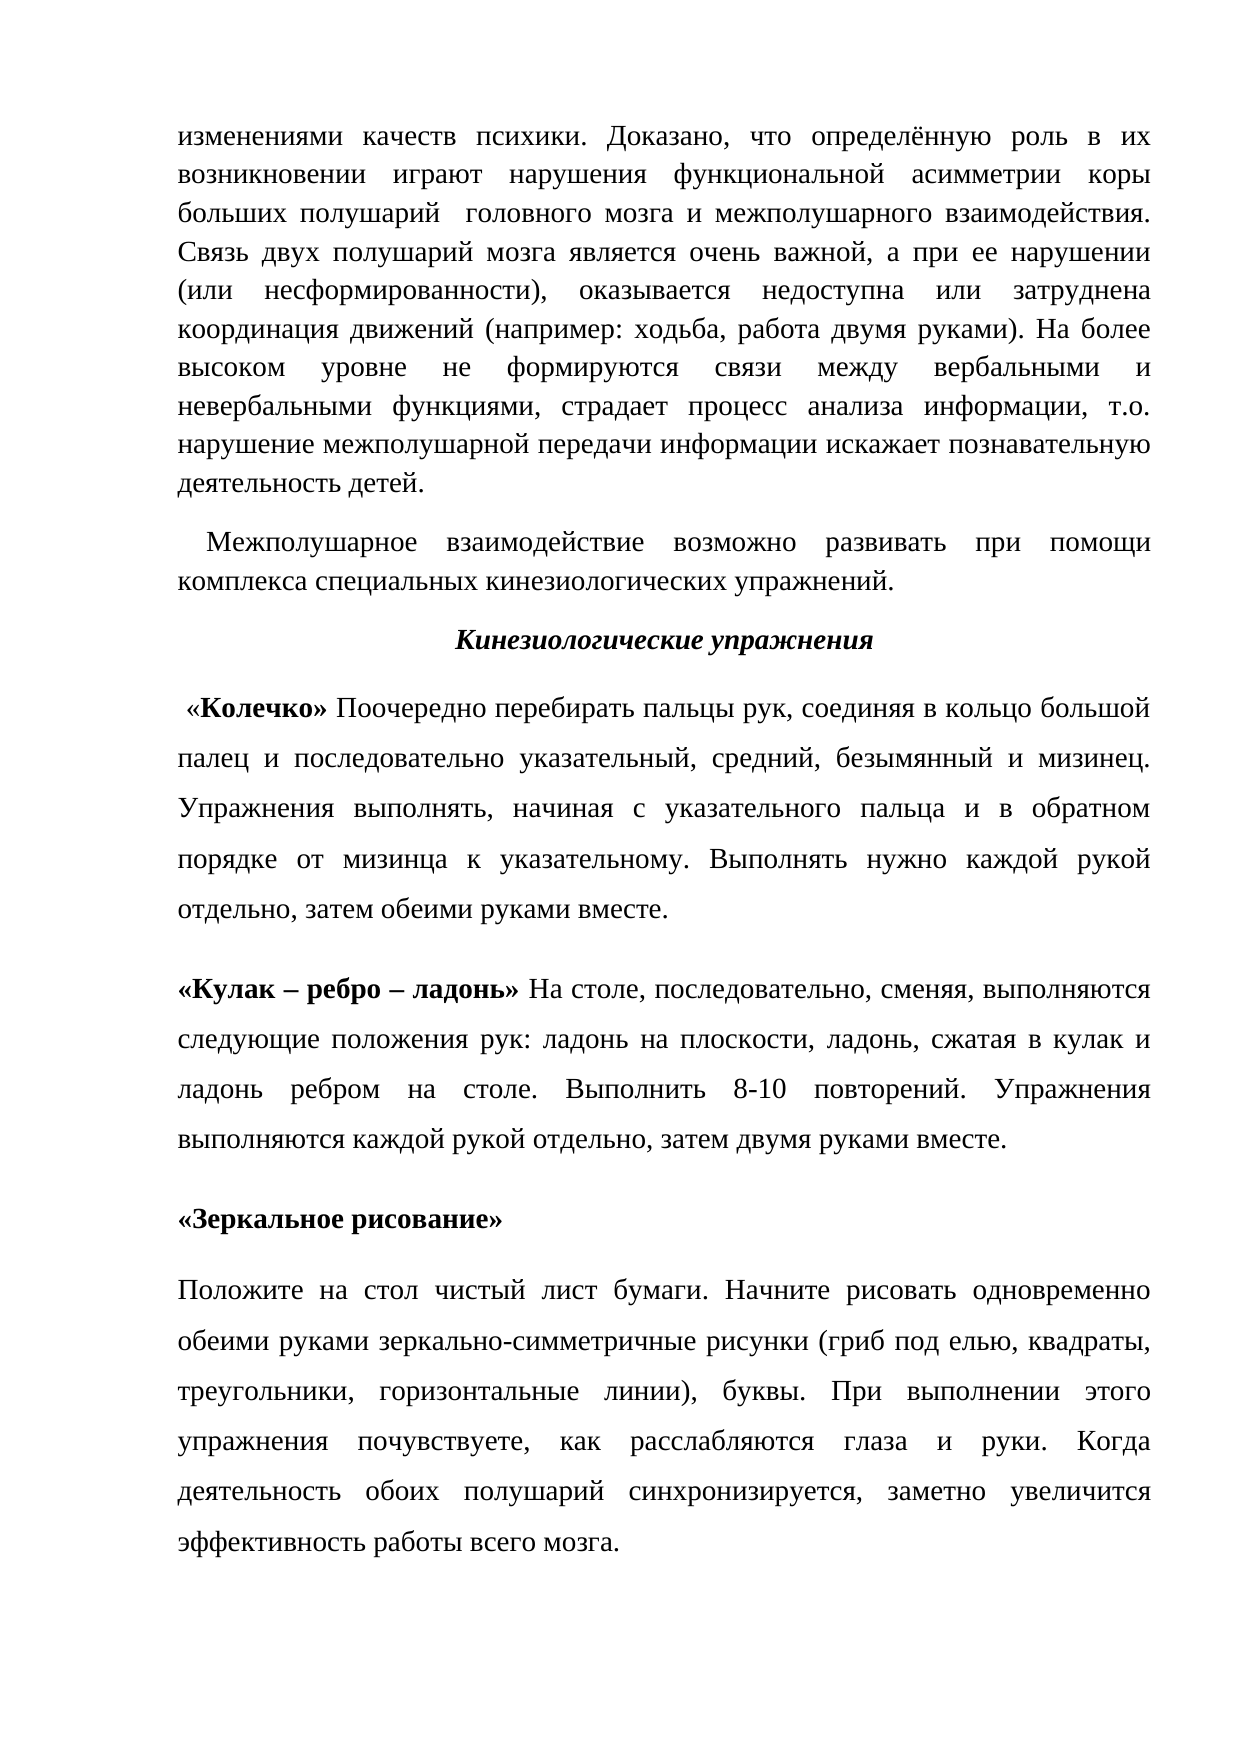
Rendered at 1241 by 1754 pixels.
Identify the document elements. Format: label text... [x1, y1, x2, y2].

text «Кулак – ребро – ладонь» На столе, последовательно, сменяя, выполняются следующие положения рук: ладонь на плоскости, ладонь, сжатая в кулак и ладонь ребром на столе. Выполнить 8-10 повторений. Упражнения выполняются каждой рукой отдельно, затем двумя руками вместе. [177, 971, 1152, 1155]
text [177, 118, 1152, 498]
text «Колечко» Поочередно перебирать пальцы рук, соединяя в кольцо большой палец и последовательно указательный, средний, безымянный и мизинец. Упражнения выполнять, начиная с указательного пальца и в обратном порядке от мизинца к указательному. Выполнять нужно каждой рукой отдельно, затем обеими руками вместе. [177, 690, 1152, 925]
text «Зеркальное рисование» [177, 1201, 1152, 1235]
text Положите на стол чистый лист бумаги. Начните рисовать одновременно обеими руками зеркально-симметричные рисунки (гриб под елью, квадраты, треугольники, горизонтальные линии), буквы. При выполнении этого упражнения почувствуете, как расслабляются глаза и руки. Когда деятельность обоих полушарий синхронизируется, заметно увеличится эффективность работы всего мозга. [177, 1272, 1152, 1557]
text Межполушарное взаимодействие возможно развивать при помощи комплекса специальных кинезиологических упражнений. [177, 524, 1152, 596]
text Кинезиологические упражнения [177, 622, 1152, 656]
